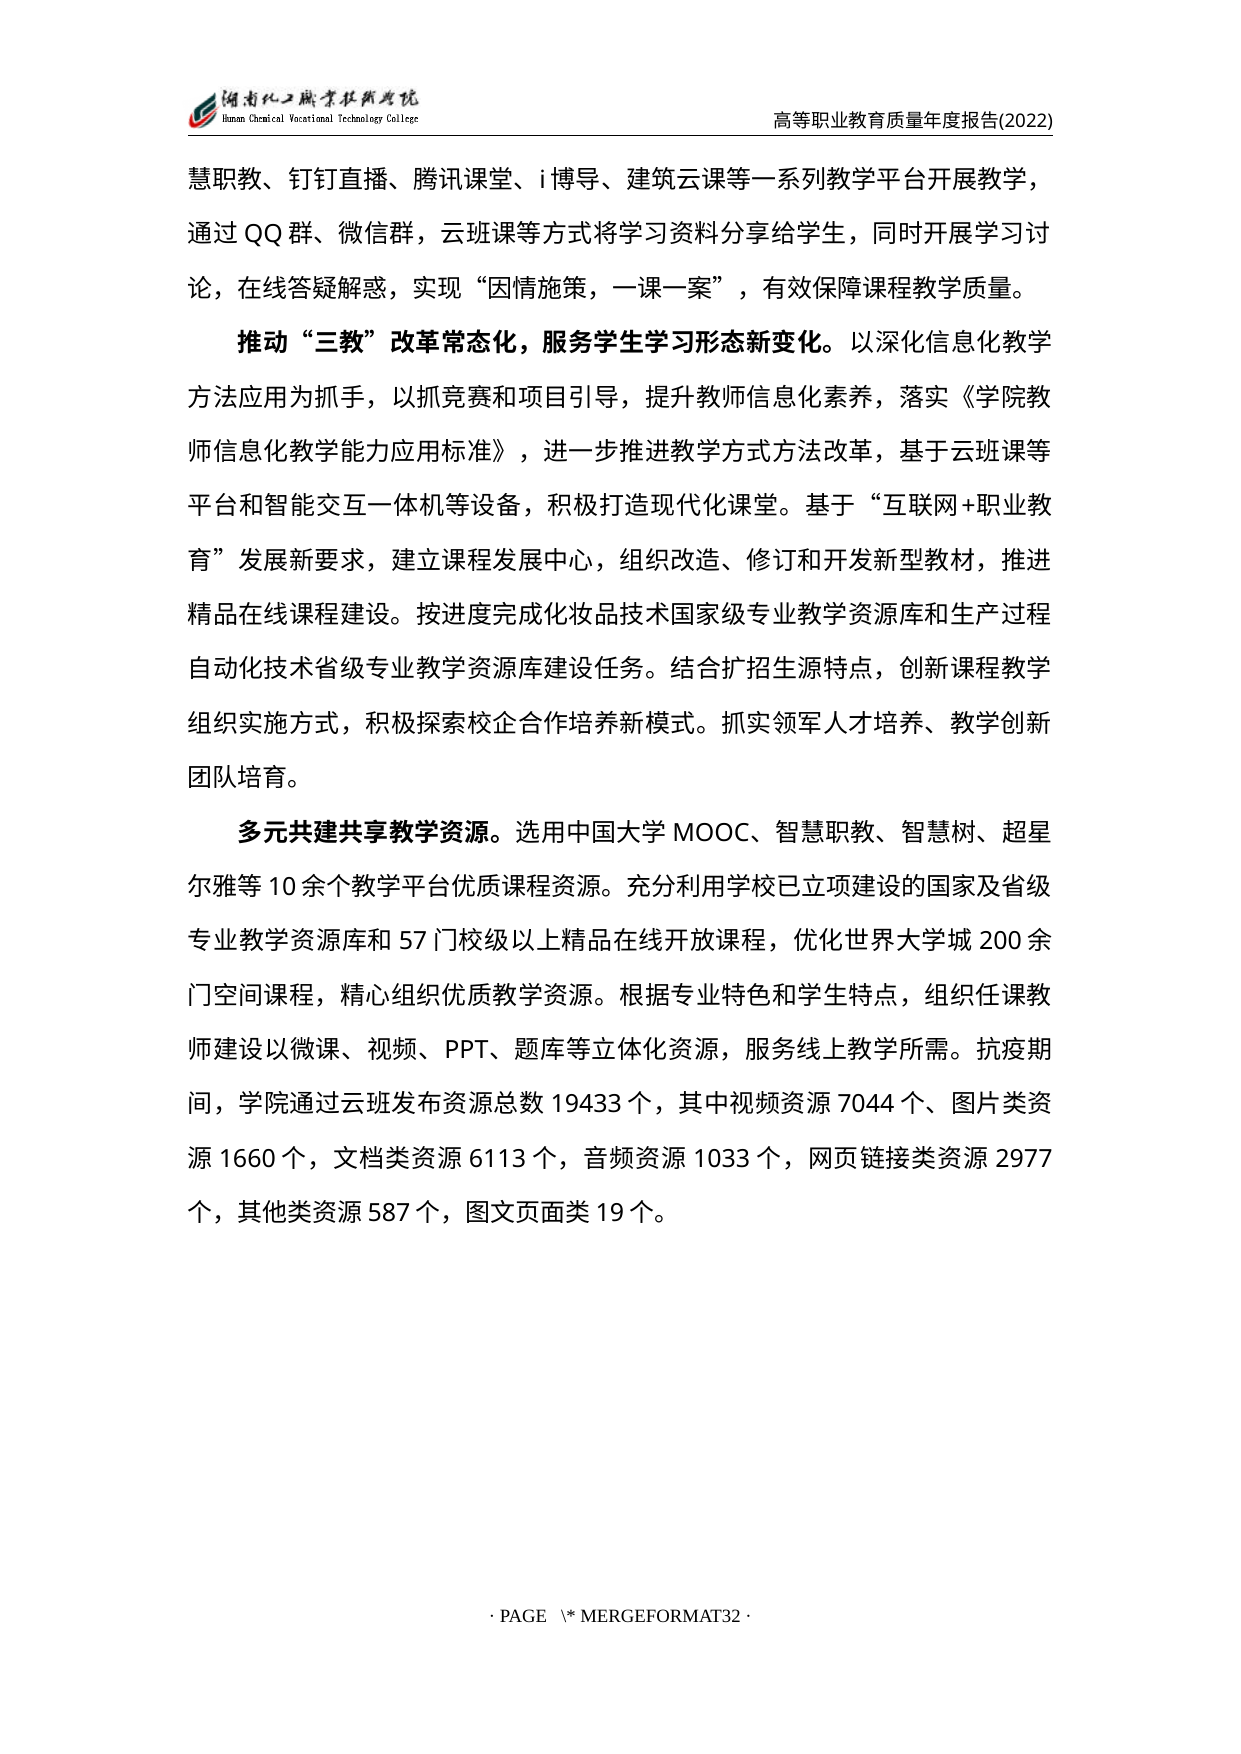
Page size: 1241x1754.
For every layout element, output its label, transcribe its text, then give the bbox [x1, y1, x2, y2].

text 多元共建共享教学资源。选用中国大学MOOC、智慧职教、智慧树、超星尔雅等10余个教学平台优质课程资源。充分利用学校已立项建设的国家及省级专业教学资源库和57门校级以上精品在线开放课程，优化世界大学城200余门空间课程，精心组织优质教学资源。根据专业特色和学生特点，组织任课教师建设以微课、视频、PPT、题库等立体化资源，服务线上教学所需。抗疫期间，学院通过云班发布资源总数19433个，其中视频资源7044个、图片类资源1660个，文档类资源6113个，音频资源1033个，网页链接类资源2977个，其他类资源587个，图文页面类19个。 [187, 812, 1053, 1229]
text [187, 159, 1053, 304]
picture [182, 86, 421, 131]
text 推动“三教”改革常态化，服务学生学习形态新变化。以深化信息化教学方法应用为抓手，以抓竞赛和项目引导，提升教师信息化素养，落实《学院教师信息化教学能力应用标准》，进一步推进教学方式方法改革，基于云班课等平台和智能交互一体机等设备，积极打造现代化课堂。基于“互联网+职业教育”发展新要求，建立课程发展中心，组织改造、修订和开发新型教材，推进精品在线课程建设。按进度完成化妆品技术国家级专业教学资源库和生产过程自动化技术省级专业教学资源库建设任务。结合扩招生源特点，创新课程教学组织实施方式，积极探索校企合作培养新模式。抓实领军人才培养、教学创新团队培育。 [187, 323, 1053, 794]
